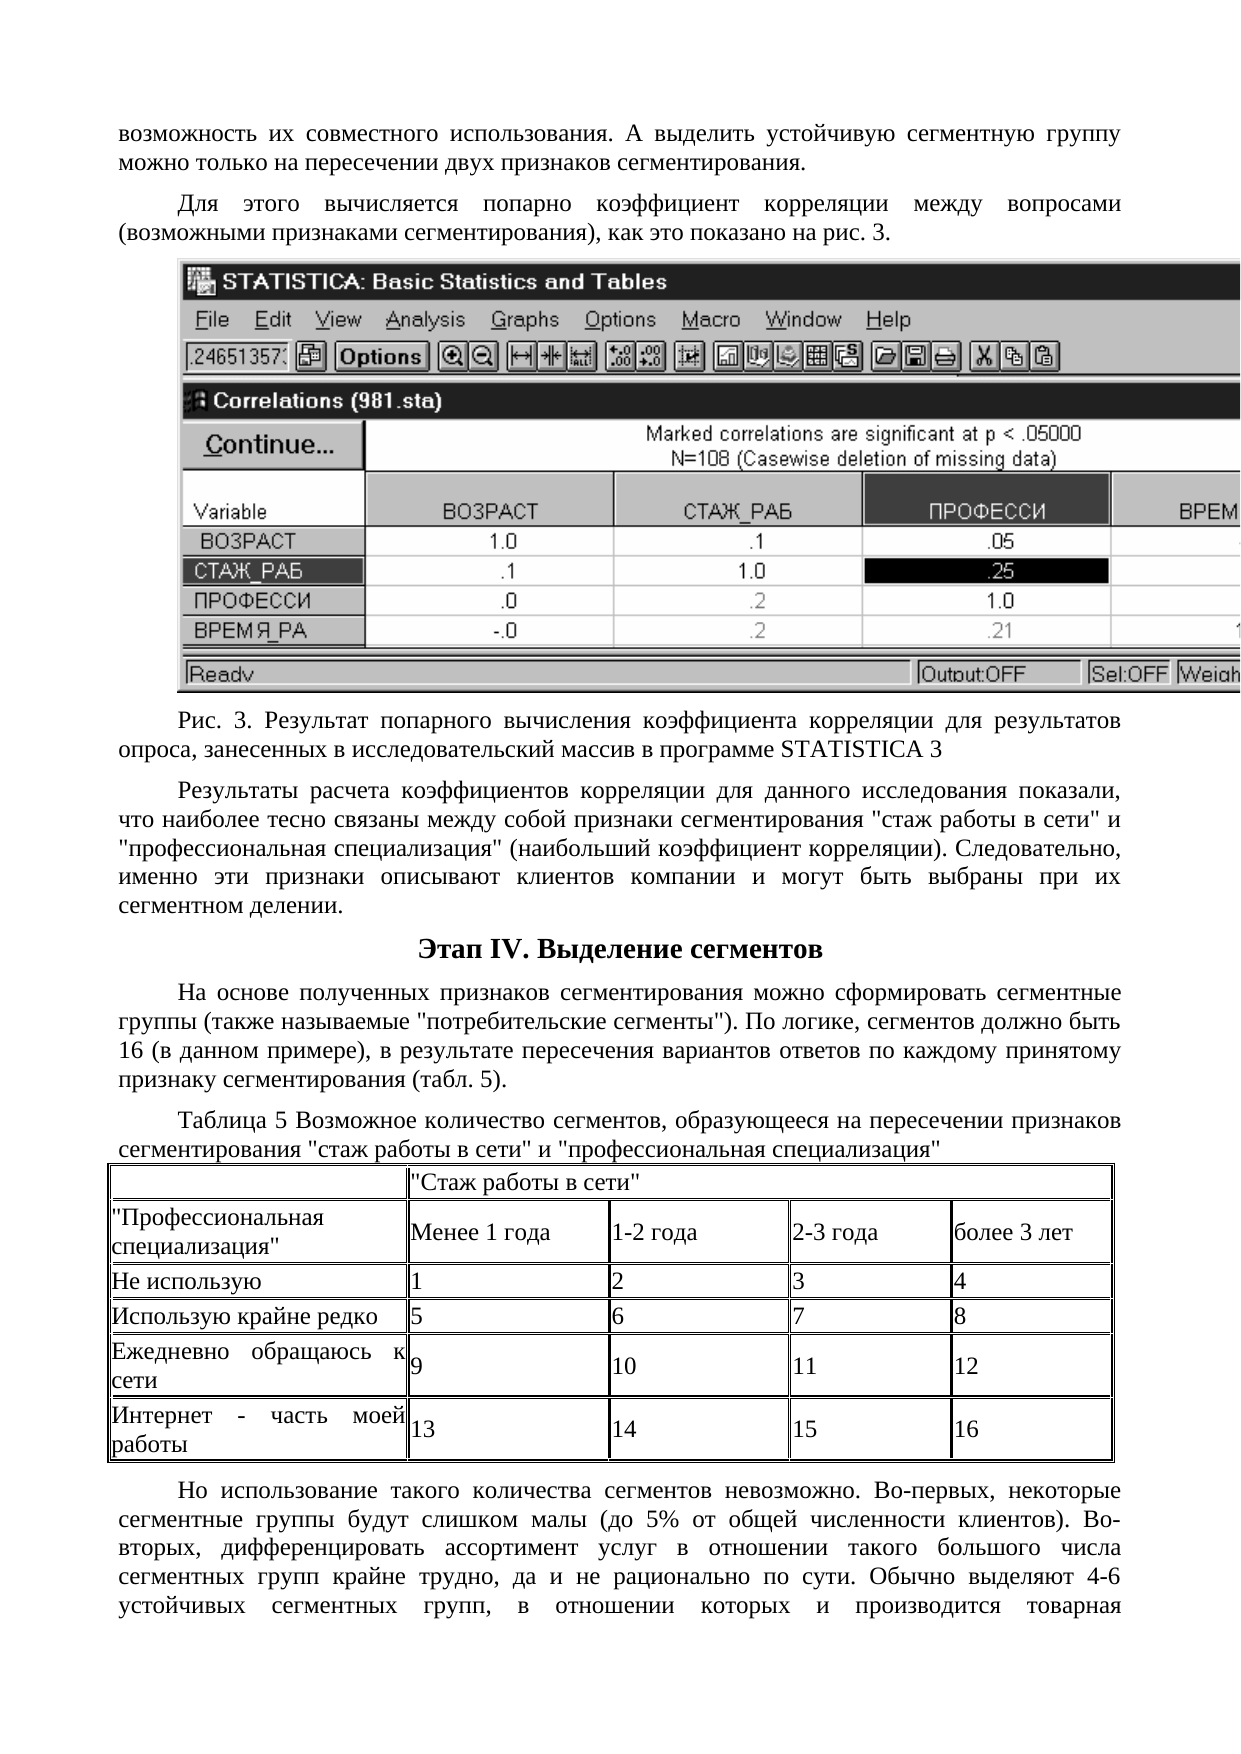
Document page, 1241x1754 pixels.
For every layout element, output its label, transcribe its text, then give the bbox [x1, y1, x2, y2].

table_cell Не использую [111, 1261, 406, 1296]
table_cell 4 [953, 1261, 1112, 1296]
picture [177, 258, 1241, 693]
table_cell Интернет - часть моей работы [111, 1395, 408, 1459]
table_cell 14 [609, 1399, 790, 1459]
table_cell Использую крайне редко [111, 1296, 406, 1332]
text Для этого вычисляется попарно коэффициент корреляции между вопросами (возможными признаками сегментирования), как это показано на рис. 3. [118, 188, 1122, 246]
table_cell 9 [410, 1335, 608, 1395]
table_cell 1 [410, 1265, 608, 1296]
table_cell 5 [410, 1300, 608, 1332]
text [118, 118, 1122, 176]
table_cell "Профессиональная специализация" [111, 1198, 406, 1261]
table_cell 1-2 года [611, 1201, 788, 1261]
table_header [111, 1164, 408, 1197]
table_cell 3 [791, 1265, 950, 1296]
table_cell более 3 лет [953, 1198, 1112, 1261]
table_cell 16 [951, 1395, 1112, 1459]
table_cell 11 [791, 1335, 950, 1395]
text На основе полученных признаков сегментирования можно сформировать сегментные группы (также называемые "потребительские сегменты"). По логике, сегментов должно быть 16 (в данном примере), в результате пересечения вариантов ответов по каждому принятому признаку сегментирования (табл. 5). [118, 977, 1122, 1092]
text Результаты расчета коэффициентов корреляции для данного исследования показали, что наиболее тесно связаны между собой признаки сегментирования "стаж работы в сети" и "профессиональная специализация" (наибольший коэффициент корреляции). Следовательно, именно эти признаки описывают клиентов компании и могут быть выбраны при их сегментном делении. [118, 775, 1122, 919]
table_cell Ежедневно обращаюсь к сети [109, 1332, 408, 1395]
table_cell 7 [791, 1300, 950, 1332]
text Таблица 5 Возможное количество сегментов, образующееся на пересечении признаков сегментирования "стаж работы в сети" и "профессиональная специализация" [118, 1105, 1122, 1162]
text Рис. 3. Результат попарного вычисления коэффициента корреляции для результатов опроса, занесенных в исследовательский массив в программе STATISTICA 3 [118, 705, 1122, 763]
table_cell 10 [611, 1335, 788, 1395]
table_header "Стаж работы в сети" [408, 1166, 1111, 1197]
table_cell 8 [953, 1296, 1112, 1332]
text Этап IV. Выделение сегментов [118, 931, 1122, 965]
table_cell Менее 1 года [410, 1201, 608, 1261]
table_cell 15 [790, 1399, 951, 1459]
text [118, 1475, 1122, 1619]
table_cell 2 [611, 1265, 788, 1296]
table_cell 12 [951, 1332, 1113, 1395]
table_cell 13 [408, 1399, 609, 1459]
table_cell 2-3 года [791, 1201, 950, 1261]
table_cell 6 [611, 1300, 788, 1332]
